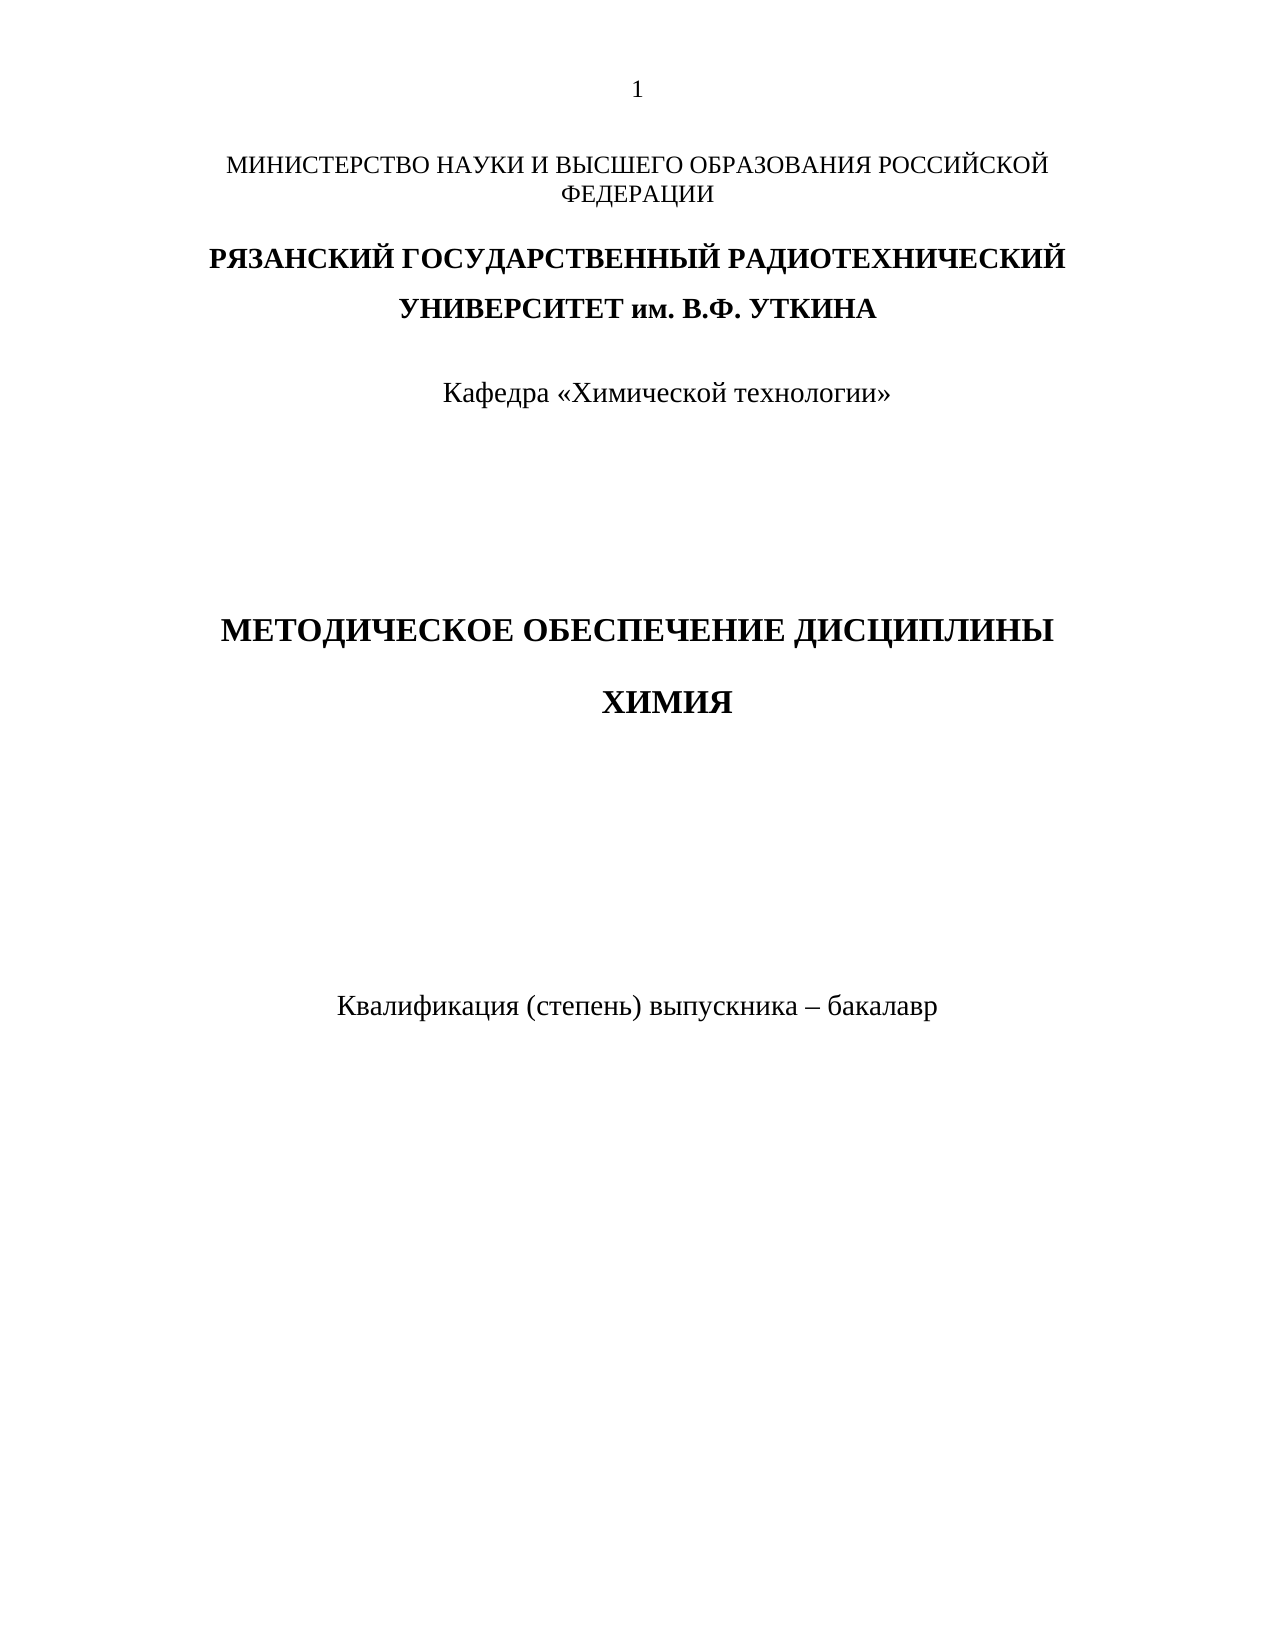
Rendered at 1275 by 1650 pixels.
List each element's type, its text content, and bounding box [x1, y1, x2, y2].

text ХИМИЯ [150, 682, 1125, 720]
text Кафедра «Химической технологии» [150, 375, 1125, 409]
text Квалификация (степень) выпускника – бакалавр [150, 988, 1125, 1022]
text МЕТОДИЧЕСКОЕ ОБЕСПЕЧЕНИЕ ДИСЦИПЛИНЫ [150, 610, 1125, 648]
text МИНИСТЕРСТВО НАУКИ И ВЫСШЕГО ОБРАЗОВАНИЯ РОССИЙСКОЙ ФЕДЕРАЦИИ [150, 150, 1125, 207]
text РЯЗАНСКИЙ ГОСУДАРСТВЕННЫЙ РАДИОТЕХНИЧЕСКИЙ УНИВЕРСИТЕТ им. В.Ф. УТКИНА [150, 241, 1125, 325]
